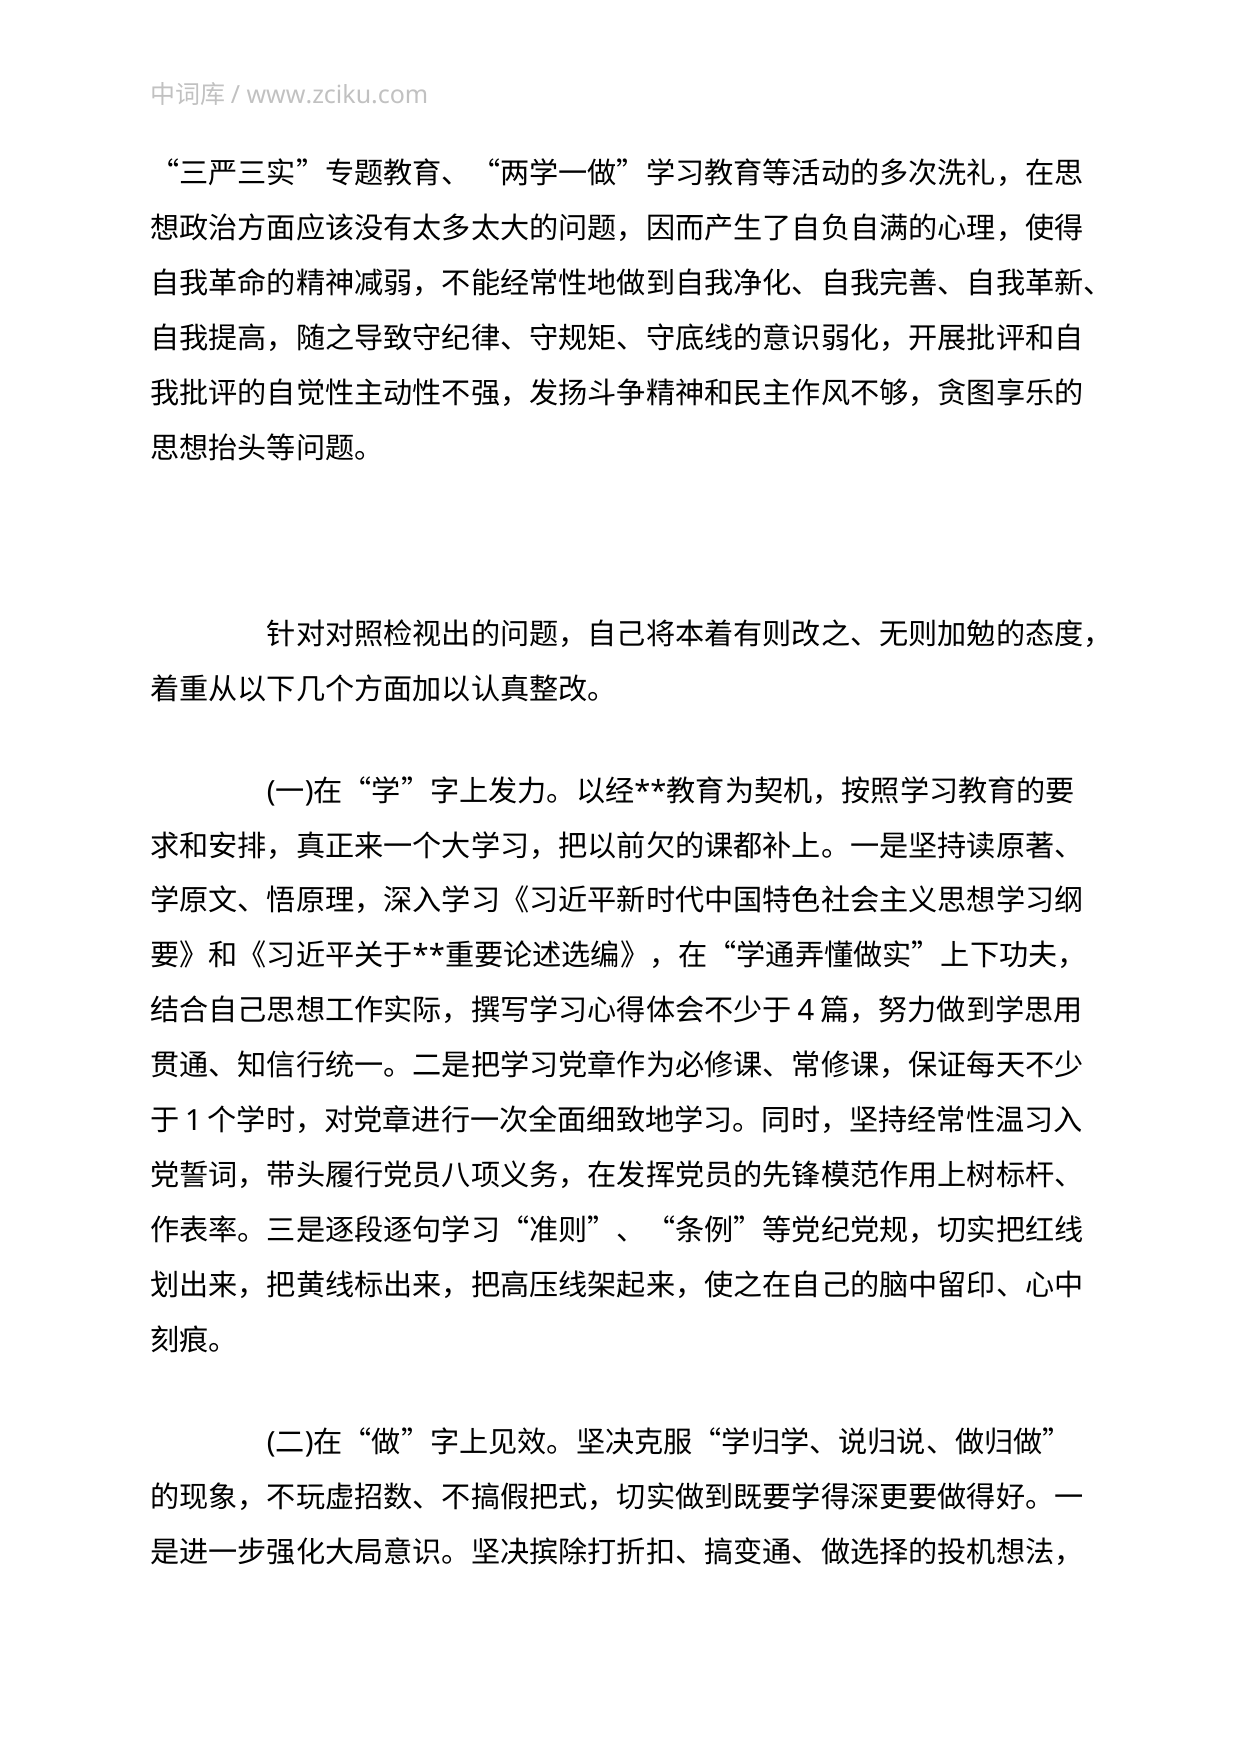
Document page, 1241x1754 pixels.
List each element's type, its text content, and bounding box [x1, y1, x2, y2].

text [150, 1418, 1090, 1570]
text 针对对照检视出的问题，自己将本着有则改之、无则加勉的态度，着重从以下几个方面加以认真整改。 [150, 610, 1090, 708]
text (一)在“学”字上发力。以经**教育为契机，按照学习教育的要求和安排，真正来一个大学习，把以前欠的课都补上。一是坚持读原著、学原文、悟原理，深入学习《习近平新时代中国特色社会主义思想学习纲要》和《习近平关于**重要论述选编》，在“学通弄懂做实”上下功夫，结合自己思想工作实际，撰写学习心得体会不少于4篇，努力做到学思用贯通、知信行统一。二是把学习党章作为必修课、常修课，保证每天不少于1个学时，对党章进行一次全面细致地学习。同时，坚持经常性温习入党誓词，带头履行党员八项义务，在发挥党员的先锋模范作用上树标杆、作表率。三是逐段逐句学习“准则”、“条例”等党纪党规，切实把红线划出来，把黄线标出来，把高压线架起来，使之在自己的脑中留印、心中刻痕。 [150, 767, 1090, 1359]
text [150, 150, 1090, 467]
